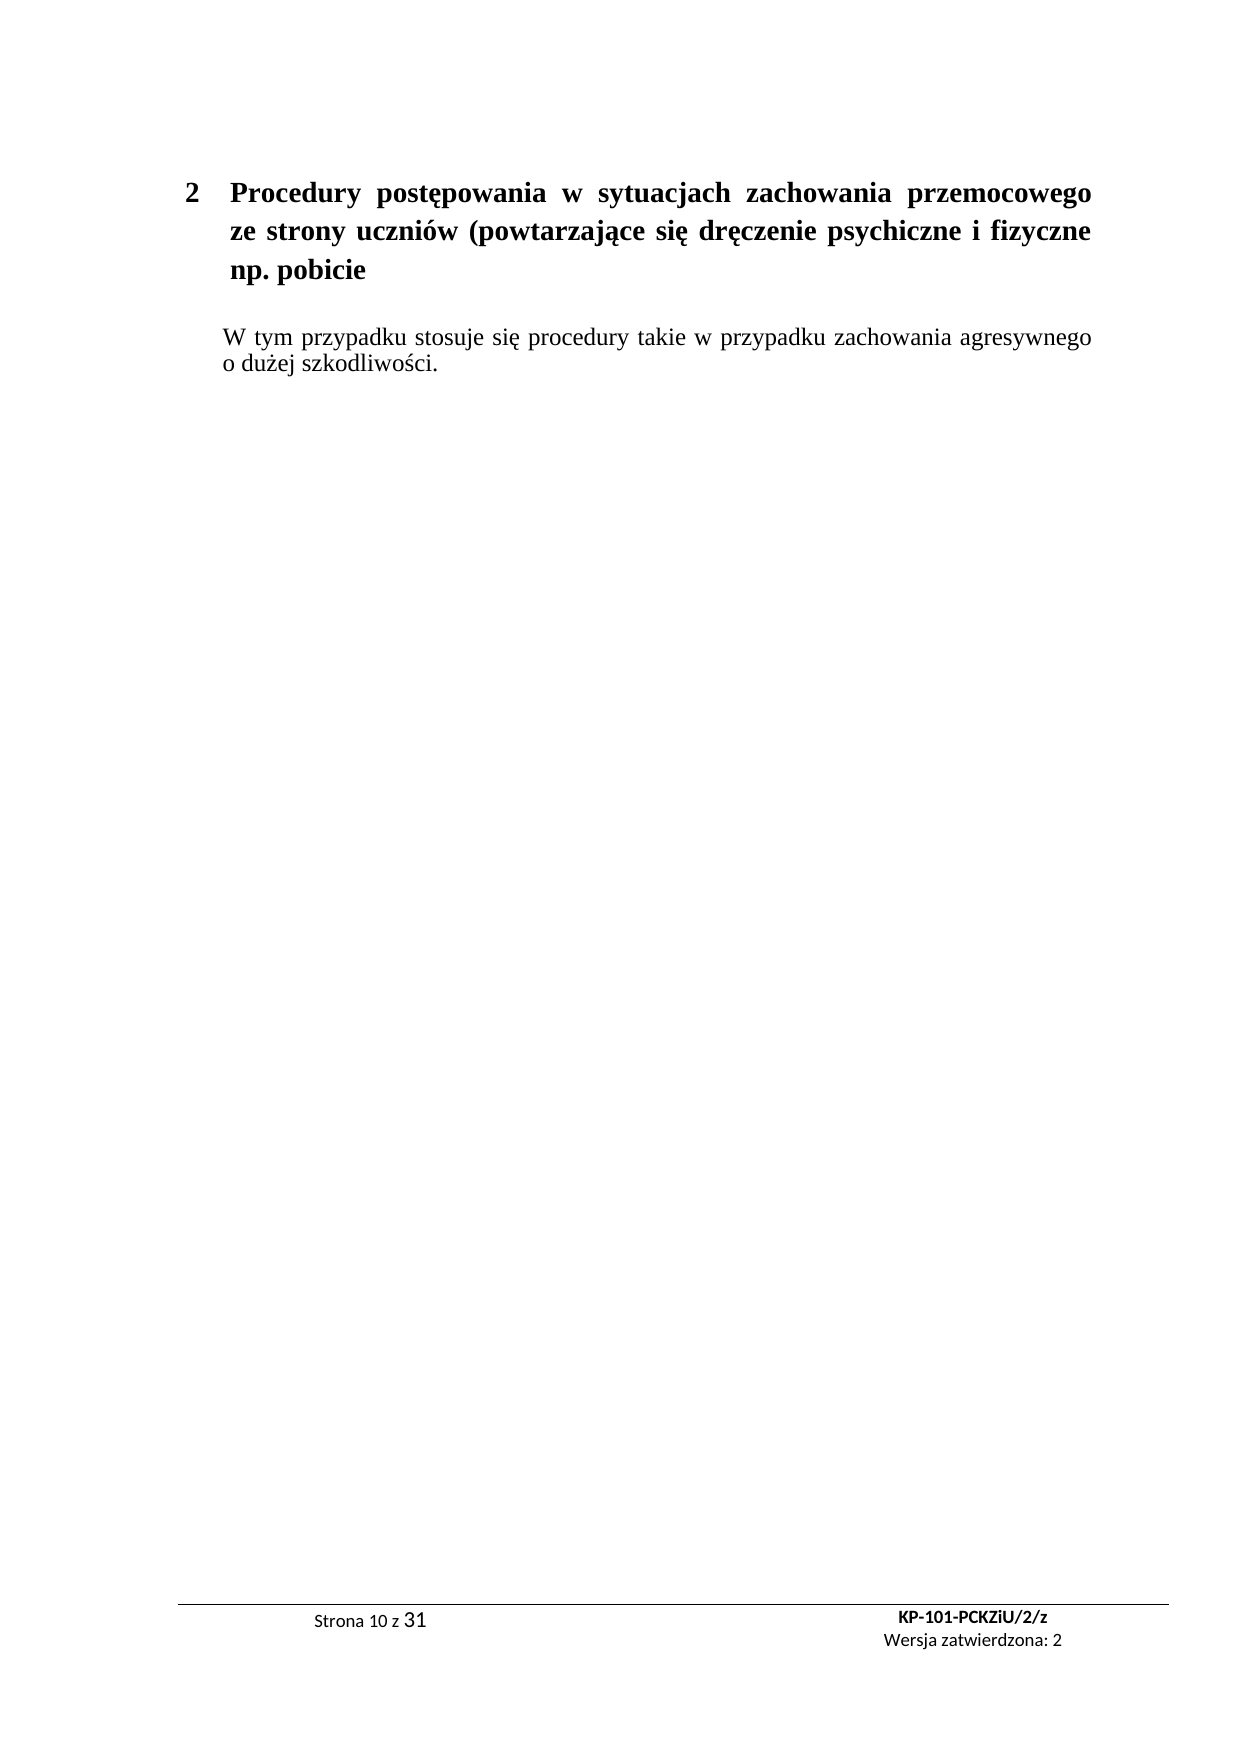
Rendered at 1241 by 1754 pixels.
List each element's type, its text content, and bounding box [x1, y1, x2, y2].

subtitle Procedury postępowania w sytuacjach zachowania przemocowego ze strony uczniów (powtarzające się dręczenie psychiczne i fizyczne np. pobicie [185, 175, 1092, 286]
text W tym przypadku stosuje się procedury takie w przypadku zachowania agresywnego o dużej szkodliwości. [222, 325, 1092, 376]
